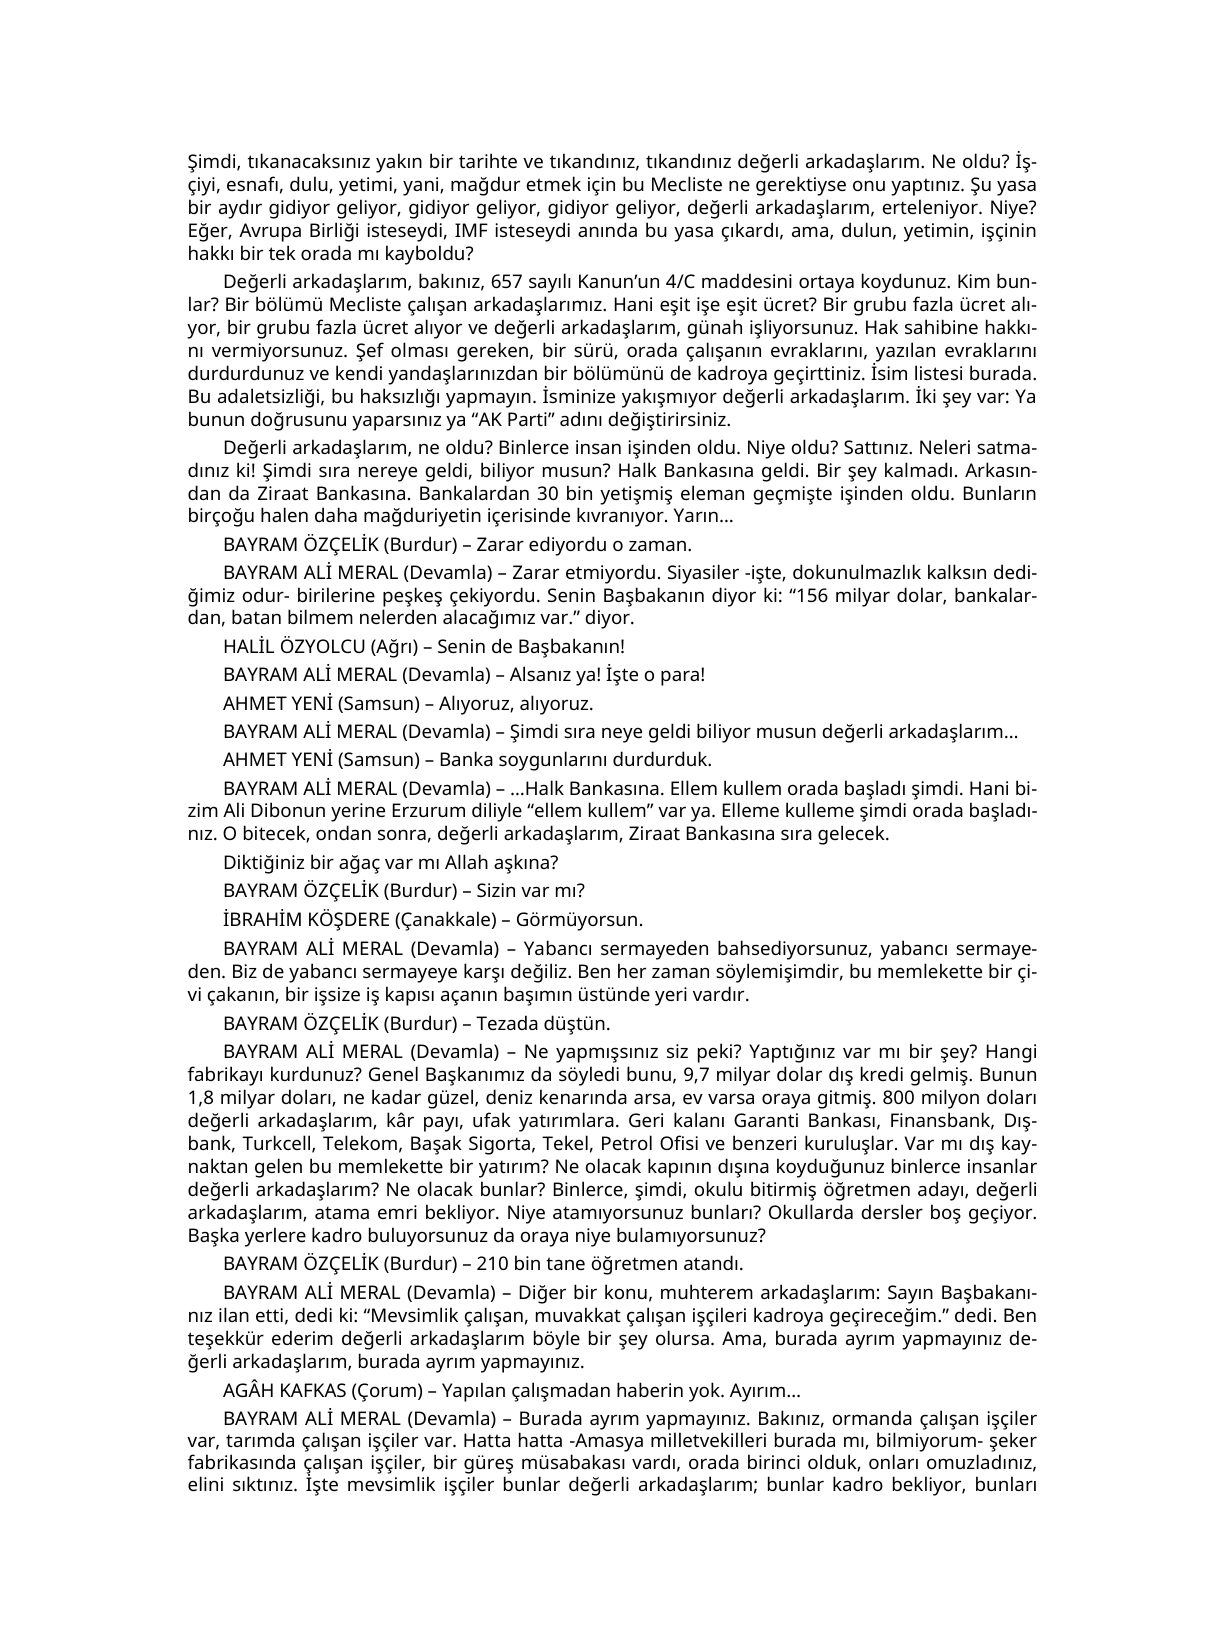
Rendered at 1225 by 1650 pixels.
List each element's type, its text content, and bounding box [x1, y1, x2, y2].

text Değerli arkadaşlarım, ne oldu? Binlerce insan işinden oldu. Niye oldu? Sattınız. Neleri satmadınız ki! Şimdi sıra nereye geldi, biliyor musun? Halk Bankasına geldi. Bir şey kalmadı. Arkasından da Ziraat Bankasına. Bankalardan 30 bin yetişmiş eleman geçmişte işinden oldu. Bunların birçoğu halen daha mağduriyetin içerisinde kıvranıyor. Yarın… [187, 437, 1037, 527]
text BAYRAM ALİ MERAL (Devamla) – Alsanız ya! İşte o para! [187, 663, 1037, 686]
text BAYRAM ÖZÇELİK (Burdur) – Tezada düştün. [187, 1012, 1037, 1034]
text BAYRAM ÖZÇELİK (Burdur) – Sizin var mı? [187, 879, 1037, 902]
text Diktiğiniz bir ağaç var mı Allah aşkına? [187, 851, 1037, 874]
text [187, 1407, 1037, 1496]
text BAYRAM ALİ MERAL (Devamla) – Ne yapmışsınız siz peki? Yaptığınız var mı bir şey? Hangi fabrikayı kurdunuz? Genel Başkanımız da söyledi bunu, 9,7 milyar dolar dış kredi gelmiş. Bunun 1,8 milyar doları, ne kadar güzel, deniz kenarında arsa, ev varsa oraya gitmiş. 800 milyon doları değerli arkadaşlarım, kâr payı, ufak yatırımlara. Geri kalanı Garanti Bankası, Finansbank, Dışbank, Turkcell, Telekom, Başak Sigorta, Tekel, Petrol Ofisi ve benzeri kuruluşlar. Var mı dış kaynaktan gelen bu memlekette bir yatırım? Ne olacak kapının dışına koyduğunuz binlerce insanlar değerli arkadaşlarım? Ne olacak bunlar? Binlerce, şimdi, okulu bitirmiş öğretmen adayı, değerli arkadaşlarım, atama emri bekliyor. Niye atamıyorsunuz bunları? Okullarda dersler boş geçiyor. Başka yerlere kadro buluyorsunuz da oraya niye bulamıyorsunuz? [187, 1040, 1037, 1247]
text AHMET YENİ (Samsun) – Alıyoruz, alıyoruz. [187, 692, 1037, 714]
text BAYRAM ALİ MERAL (Devamla) – …Halk Bankasına. Ellem kullem orada başladı şimdi. Hani bizim Ali Dibonun yerine Erzurum diliyle “ellem kullem” var ya. Elleme kulleme şimdi orada başladınız. O bitecek, ondan sonra, değerli arkadaşlarım, Ziraat Bankasına sıra gelecek. [187, 777, 1037, 845]
text BAYRAM ALİ MERAL (Devamla) – Diğer bir konu, muhterem arkadaşlarım: Sayın Başbakanınız ilan etti, dedi ki: “Mevsimlik çalışan, muvakkat çalışan işçileri kadroya geçireceğim.” dedi. Ben teşekkür ederim değerli arkadaşlarım böyle bir şey olursa. Ama, burada ayrım yapmayınız değerli arkadaşlarım, burada ayrım yapmayınız. [187, 1281, 1037, 1373]
text BAYRAM ALİ MERAL (Devamla) – Yabancı sermayeden bahsediyorsunuz, yabancı sermayeden. Biz de yabancı sermayeye karşı değiliz. Ben her zaman söylemişimdir, bu memlekette bir çivi çakanın, bir işsize iş kapısı açanın başımın üstünde yeri vardır. [187, 937, 1037, 1006]
text AHMET YENİ (Samsun) – Banka soygunlarını durdurduk. [187, 749, 1037, 771]
text BAYRAM ALİ MERAL (Devamla) – Zarar etmiyordu. Siyasiler -işte, dokunulmazlık kalksın dediğimiz odur- birilerine peşkeş çekiyordu. Senin Başbakanın diyor ki: “156 milyar dolar, bankalardan, batan bilmem nelerden alacağımız var.” diyor. [187, 561, 1037, 629]
text İBRAHİM KÖŞDERE (Çanakkale) – Görmüyorsun. [187, 908, 1037, 931]
text AGÂH KAFKAS (Çorum) – Yapılan çalışmadan haberin yok. Ayırım… [187, 1379, 1037, 1402]
text BAYRAM ALİ MERAL (Devamla) – Şimdi sıra neye geldi biliyor musun değerli arkadaşlarım… [187, 720, 1037, 743]
text HALİL ÖZYOLCU (Ağrı) – Senin de Başbakanın! [187, 635, 1037, 658]
text BAYRAM ÖZÇELİK (Burdur) – Zarar ediyordu o zaman. [187, 533, 1037, 556]
text BAYRAM ÖZÇELİK (Burdur) – 210 bin tane öğretmen atandı. [187, 1252, 1037, 1275]
text Değerli arkadaşlarım, bakınız, 657 sayılı Kanun’un 4/C maddesini ortaya koydunuz. Kim bunlar? Bir bölümü Mecliste çalışan arkadaşlarımız. Hani eşit işe eşit ücret? Bir grubu fazla ücret alıyor, bir grubu fazla ücret alıyor ve değerli arkadaşlarım, günah işliyorsunuz. Hak sahibine hakkını vermiyorsunuz. Şef olması gereken, bir sürü, orada çalışanın evraklarını, yazılan evraklarını durdurdunuz ve kendi yandaşlarınızdan bir bölümünü de kadroya geçirttiniz. İsim listesi burada. Bu adaletsizliği, bu haksızlığı yapmayın. İsminize yakışmıyor değerli arkadaşlarım. İki şey var: Ya bunun doğrusunu yaparsınız ya “AK Parti” adını değiştirirsiniz. [187, 270, 1037, 431]
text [187, 150, 1037, 264]
